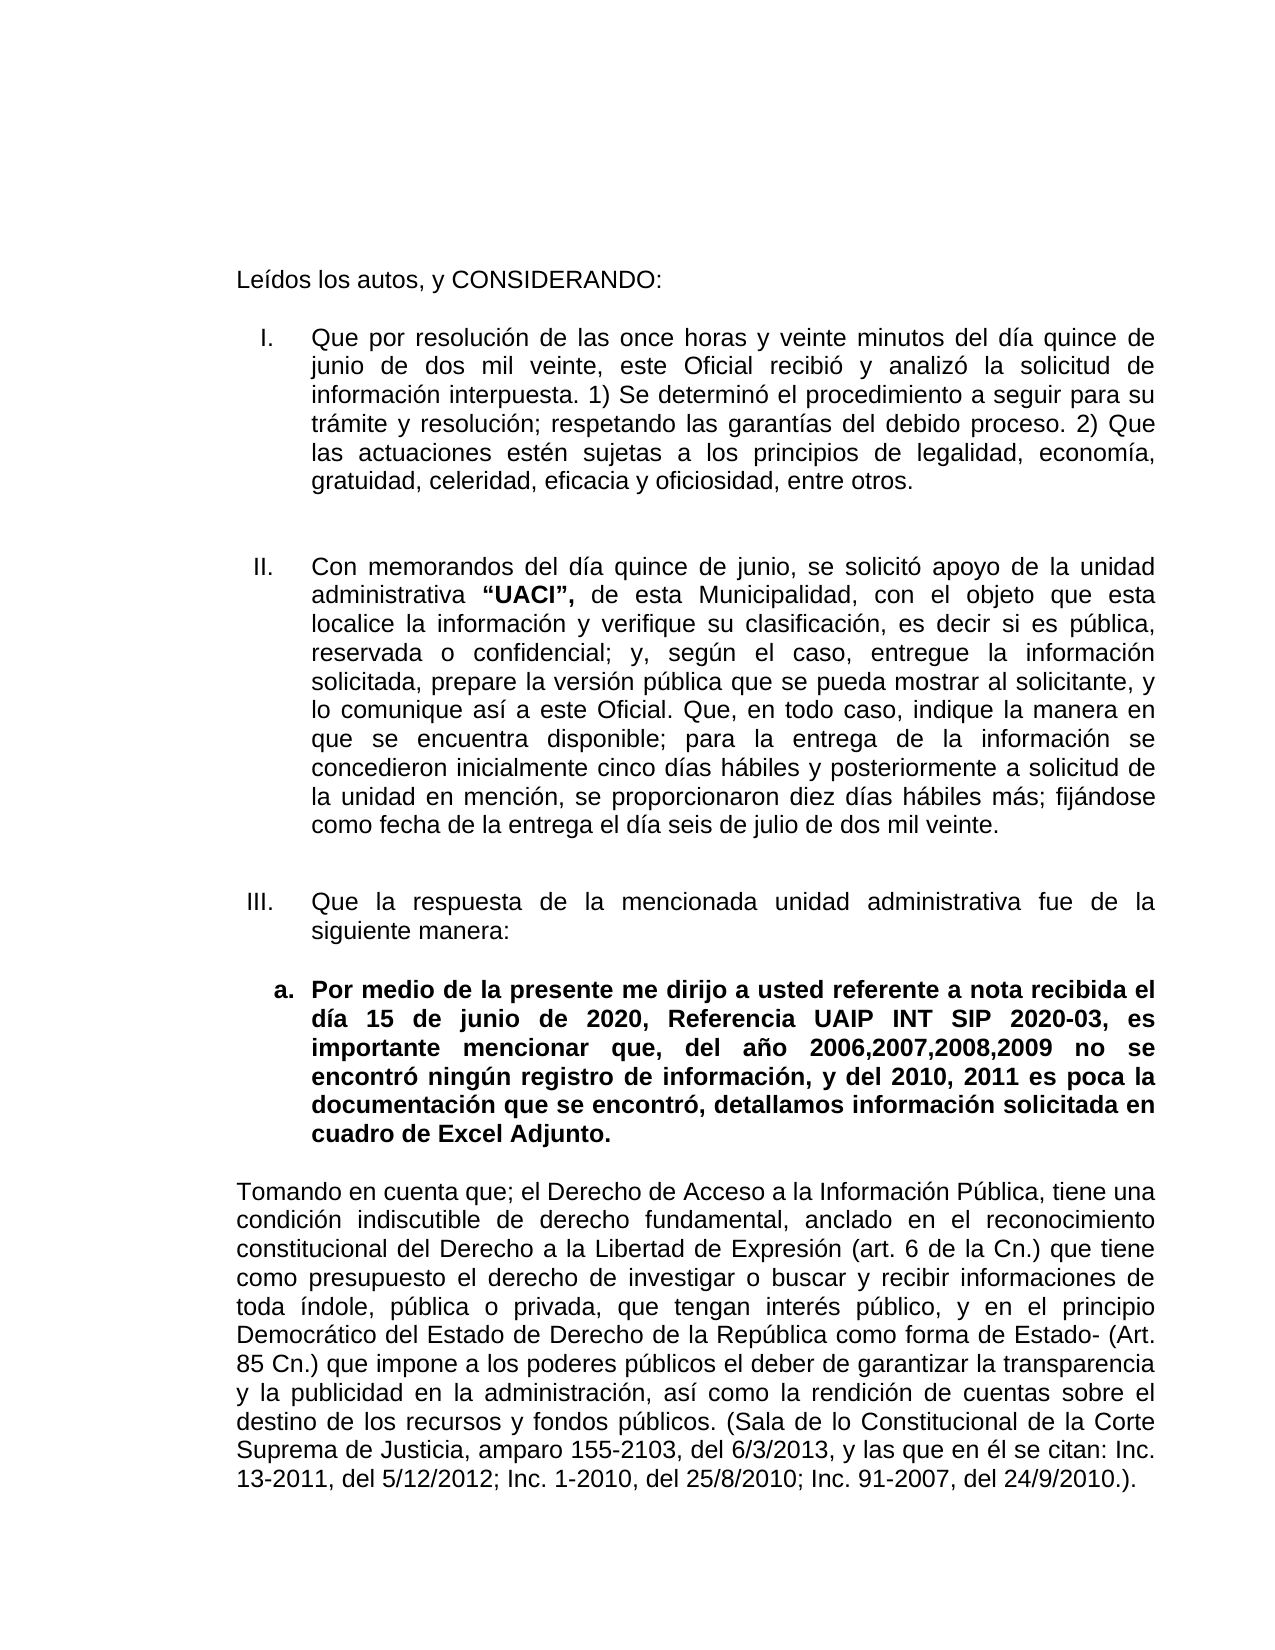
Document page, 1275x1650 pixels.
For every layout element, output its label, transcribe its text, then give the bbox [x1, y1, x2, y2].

text Leídos los autos, y CONSIDERANDO: [236, 265, 1157, 294]
list Que por resolución de las once horas y veinte minutos del día quince de junio de dos mil veinte, este Oficial recibió y analizó la solicitud de información interpuesta. 1) Se determinó el procedimiento a seguir para su trámite y resolución; respetando las garantías del debido proceso. 2) Que las actuaciones estén sujetas a los principios de legalidad, economía, gratuidad, celeridad, eficacia y oficiosidad, entre otros. [274, 322, 1157, 495]
list Por medio de la presente me dirijo a usted referente a nota recibida el día 15 de junio de 2020, Referencia UAIP INT SIP 2020-03, es importante mencionar que, del año 2006,2007,2008,2009 no se encontró ningún registro de información, y del 2010, 2011 es poca la documentación que se encontró, detallamos información solicitada en cuadro de Excel Adjunto. [274, 976, 1157, 1148]
list Con memorandos del día quince de junio, se solicitó apoyo de la unidad administrativa “UACI”, de esta Municipalidad, con el objeto que esta localice la información y verifique su clasificación, es decir si es pública, reservada o confidencial; y, según el caso, entregue la información solicitada, prepare la versión pública que se pueda mostrar al solicitante, y lo comunique así a este Oficial. Que, en todo caso, indique la manera en que se encuentra disponible; para la entrega de la información se concedieron inicialmente cinco días hábiles y posteriormente a solicitud de la unidad en mención, se proporcionaron diez días hábiles más; fijándose como fecha de la entrega el día seis de julio de dos mil veinte. [274, 552, 1157, 839]
text Tomando en cuenta que; el Derecho de Acceso a la Información Pública, tiene una condición indiscutible de derecho fundamental, anclado en el reconocimiento constitucional del Derecho a la Libertad de Expresión (art. 6 de la Cn.) que tiene como presupuesto el derecho de investigar o buscar y recibir informaciones de toda índole, pública o privada, que tengan interés público, y en el principio Democrático del Estado de Derecho de la República como forma de Estado- (Art. 85 Cn.) que impone a los poderes públicos el deber de garantizar la transparencia y la publicidad en la administración, así como la rendición de cuentas sobre el destino de los recursos y fondos públicos. (Sala de lo Constitucional de la Corte Suprema de Justicia, amparo 155-2103, del 6/3/2013, y las que en él se citan: Inc. 13-2011, del 5/12/2012; Inc. 1-2010, del 25/8/2010; Inc. 91-2007, del 24/9/2010.). [236, 1177, 1157, 1493]
list Que la respuesta de la mencionada unidad administrativa fue de la siguiente manera: [274, 887, 1157, 944]
